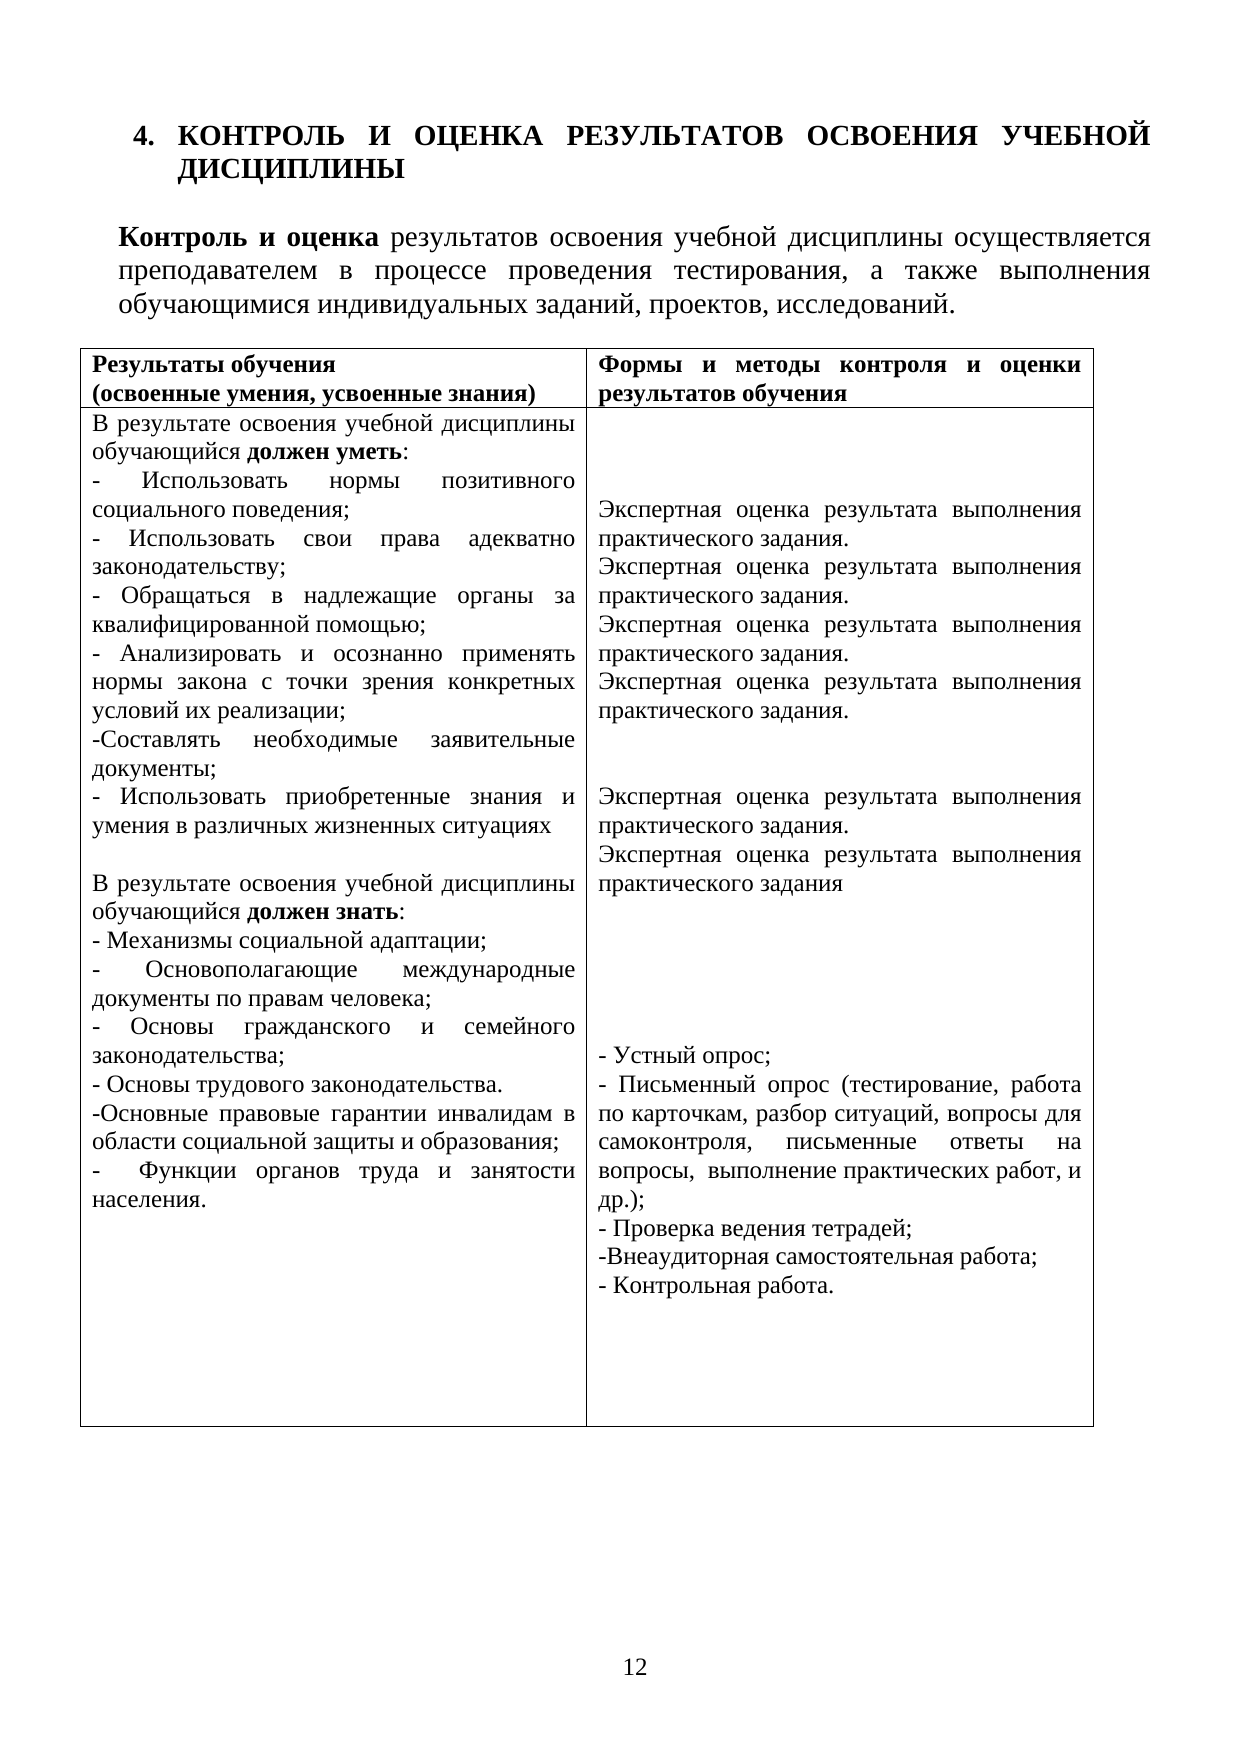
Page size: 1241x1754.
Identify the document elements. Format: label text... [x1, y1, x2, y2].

table_cell Экспертная оценка результата выполнения практического задания. Экспертная оценка результата выполнения практического задания. Экспертная оценка результата выполнения практического задания. Экспертная оценка результата выполнения практического задания. Экспертная оценка результата выполнения практического задания. Экспертная оценка результата выполнения практического задания - Устный опрос; - Письменный опрос (тестирование, работа по карточкам, разбор ситуаций, вопросы для самоконтроля, письменные ответы на вопросы, выполнение практических работ, и др.); - Проверка ведения тетрадей; -Внеаудиторная самостоятельная работа; - Контрольная работа. [587, 408, 1093, 1426]
table_cell В результате освоения учебной дисциплины обучающийся должен уметь: - Использовать нормы позитивного социального поведения; - Использовать свои права адекватно законодательству; - Обращаться в надлежащие органы за квалифицированной помощью; - Анализировать и осознанно применять нормы закона с точки зрения конкретных условий их реализации; -Составлять необходимые заявительные документы; - Использовать приобретенные знания и умения в различных жизненных ситуациях В результате освоения учебной дисциплины обучающийся должен знать: - Механизмы социальной адаптации; - Основополагающие международные документы по правам человека; - Основы гражданского и семейного законодательства; - Основы трудового законодательства. -Основные правовые гарантии инвалидам в области социальной защиты и образования; - Функции органов труда и занятости населения. [81, 408, 586, 1426]
subtitle Контроль и оценка результатов освоения учебной дисциплины осуществляется преподавателем в процессе проведения тестирования, а также выполнения обучающимися индивидуальных заданий, проектов, исследований. [118, 219, 1152, 319]
text 4. Контроль и оценка результатов освоения УЧЕБНОЙ Дисциплины [133, 118, 1152, 185]
table_header Формы и методы контроля и оценки результатов обучения [587, 349, 1093, 407]
table_header Результаты обучения (освоенные умения, усвоенные знания) [81, 349, 586, 407]
